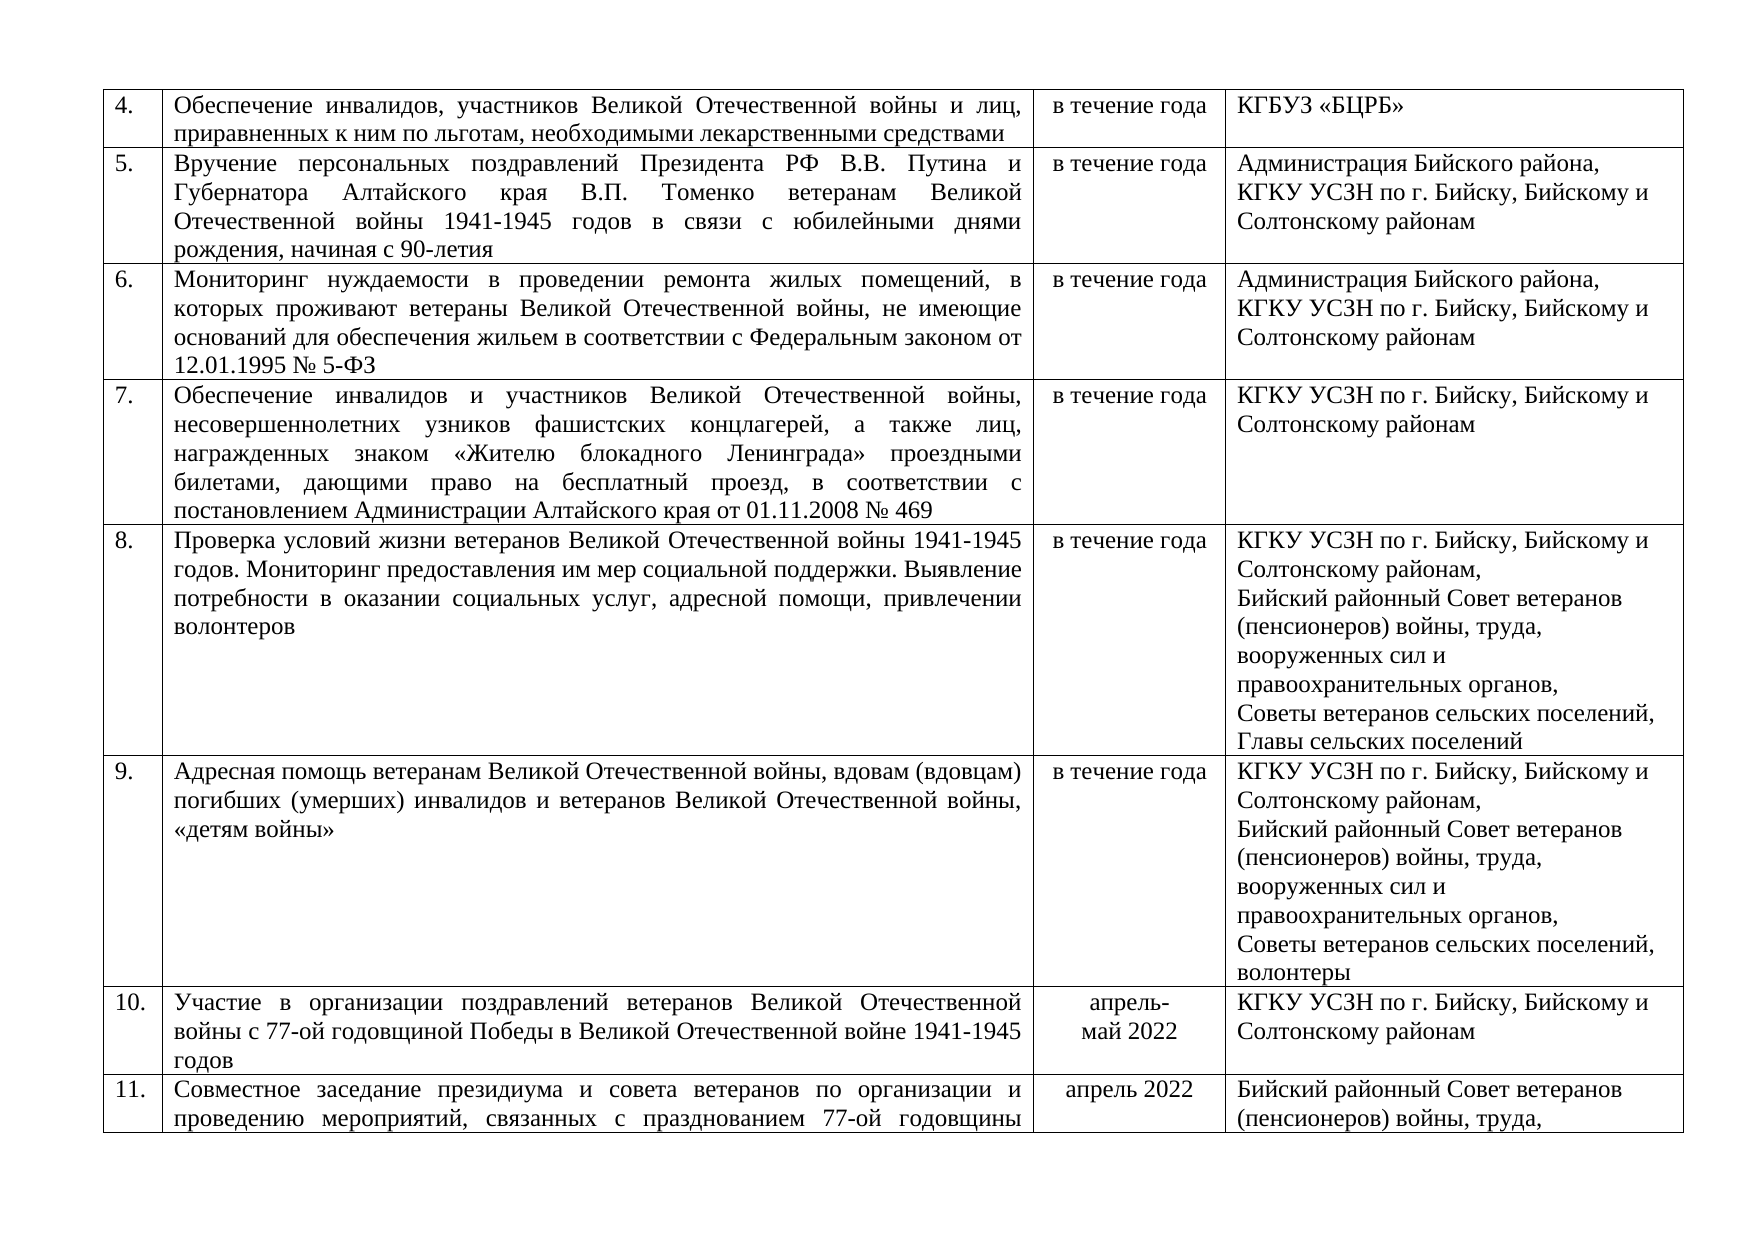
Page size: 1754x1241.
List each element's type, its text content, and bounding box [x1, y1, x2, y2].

table_cell [104, 264, 162, 379]
table_cell КГКУ УСЗН по г. Бийску, Бийскому и Солтонскому районам [1226, 987, 1683, 1073]
table_cell [104, 380, 162, 524]
table_cell [104, 1075, 162, 1132]
table_cell [104, 148, 162, 263]
table_cell в течение года [1034, 756, 1225, 986]
table_cell КГКУ УСЗН по г. Бийску, Бийскому и Солтонскому районам, Бийский районный Совет ветеранов (пенсионеров) войны, труда, вооруженных сил и правоохранительных органов, Советы ветеранов сельских поселений, Главы сельских поселений [1226, 525, 1683, 755]
table_cell Вручение персональных поздравлений Президента РФ В.В. Путина и Губернатора Алтайского края В.П. Томенко ветеранам Великой Отечественной войны 1941-1945 годов в связи с юбилейными днями рождения, начиная с 90-летия [163, 148, 1033, 263]
table_cell [104, 90, 162, 147]
table_cell КГБУЗ «БЦРБ» [1226, 90, 1683, 147]
table_cell Обеспечение инвалидов, участников Великой Отечественной войны и лиц, приравненных к ним по льготам, необходимыми лекарственными средствами [163, 90, 1033, 147]
table_cell в течение года [1034, 148, 1225, 263]
table_cell Администрация Бийского района, КГКУ УСЗН по г. Бийску, Бийскому и Солтонскому районам [1226, 148, 1683, 263]
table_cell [163, 1075, 1033, 1132]
table_cell КГКУ УСЗН по г. Бийску, Бийскому и Солтонскому районам [1226, 380, 1683, 524]
table_cell апрель 2022 [1034, 1075, 1225, 1132]
table_cell Адресная помощь ветеранам Великой Отечественной войны, вдовам (вдовцам) погибших (умерших) инвалидов и ветеранов Великой Отечественной войны, «детям войны» [163, 756, 1033, 986]
table_cell Проверка условий жизни ветеранов Великой Отечественной войны 1941-1945 годов. Мониторинг предоставления им мер социальной поддержки. Выявление потребности в оказании социальных услуг, адресной помощи, привлечении волонтеров [163, 525, 1033, 755]
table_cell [1226, 1075, 1683, 1132]
table_cell КГКУ УСЗН по г. Бийску, Бийскому и Солтонскому районам, Бийский районный Совет ветеранов (пенсионеров) войны, труда, вооруженных сил и правоохранительных органов, Советы ветеранов сельских поселений, волонтеры [1226, 756, 1683, 986]
table_cell [104, 987, 162, 1073]
table_cell Мониторинг нуждаемости в проведении ремонта жилых помещений, в которых проживают ветераны Великой Отечественной войны, не имеющие оснований для обеспечения жильем в соответствии с Федеральным законом от 12.01.1995 № 5-ФЗ [163, 264, 1033, 379]
table_cell Обеспечение инвалидов и участников Великой Отечественной войны, несовершеннолетних узников фашистских концлагерей, а также лиц, награжденных знаком «Жителю блокадного Ленинграда» проездными билетами, дающими право на бесплатный проезд, в соответствии с постановлением Администрации Алтайского края от 01.11.2008 № 469 [163, 380, 1033, 524]
table_cell в течение года [1034, 90, 1225, 147]
table_cell в течение года [1034, 264, 1225, 379]
table_cell Участие в организации поздравлений ветеранов Великой Отечественной войны с 77-ой годовщиной Победы в Великой Отечественной войне 1941-1945 годов [163, 987, 1033, 1073]
table_cell апрель- май 2022 [1034, 987, 1225, 1073]
table_cell [104, 756, 162, 986]
table_cell [104, 525, 162, 755]
table_cell в течение года [1034, 380, 1225, 524]
table_cell в течение года [1034, 525, 1225, 755]
table_cell Администрация Бийского района, КГКУ УСЗН по г. Бийску, Бийскому и Солтонскому районам [1226, 264, 1683, 379]
